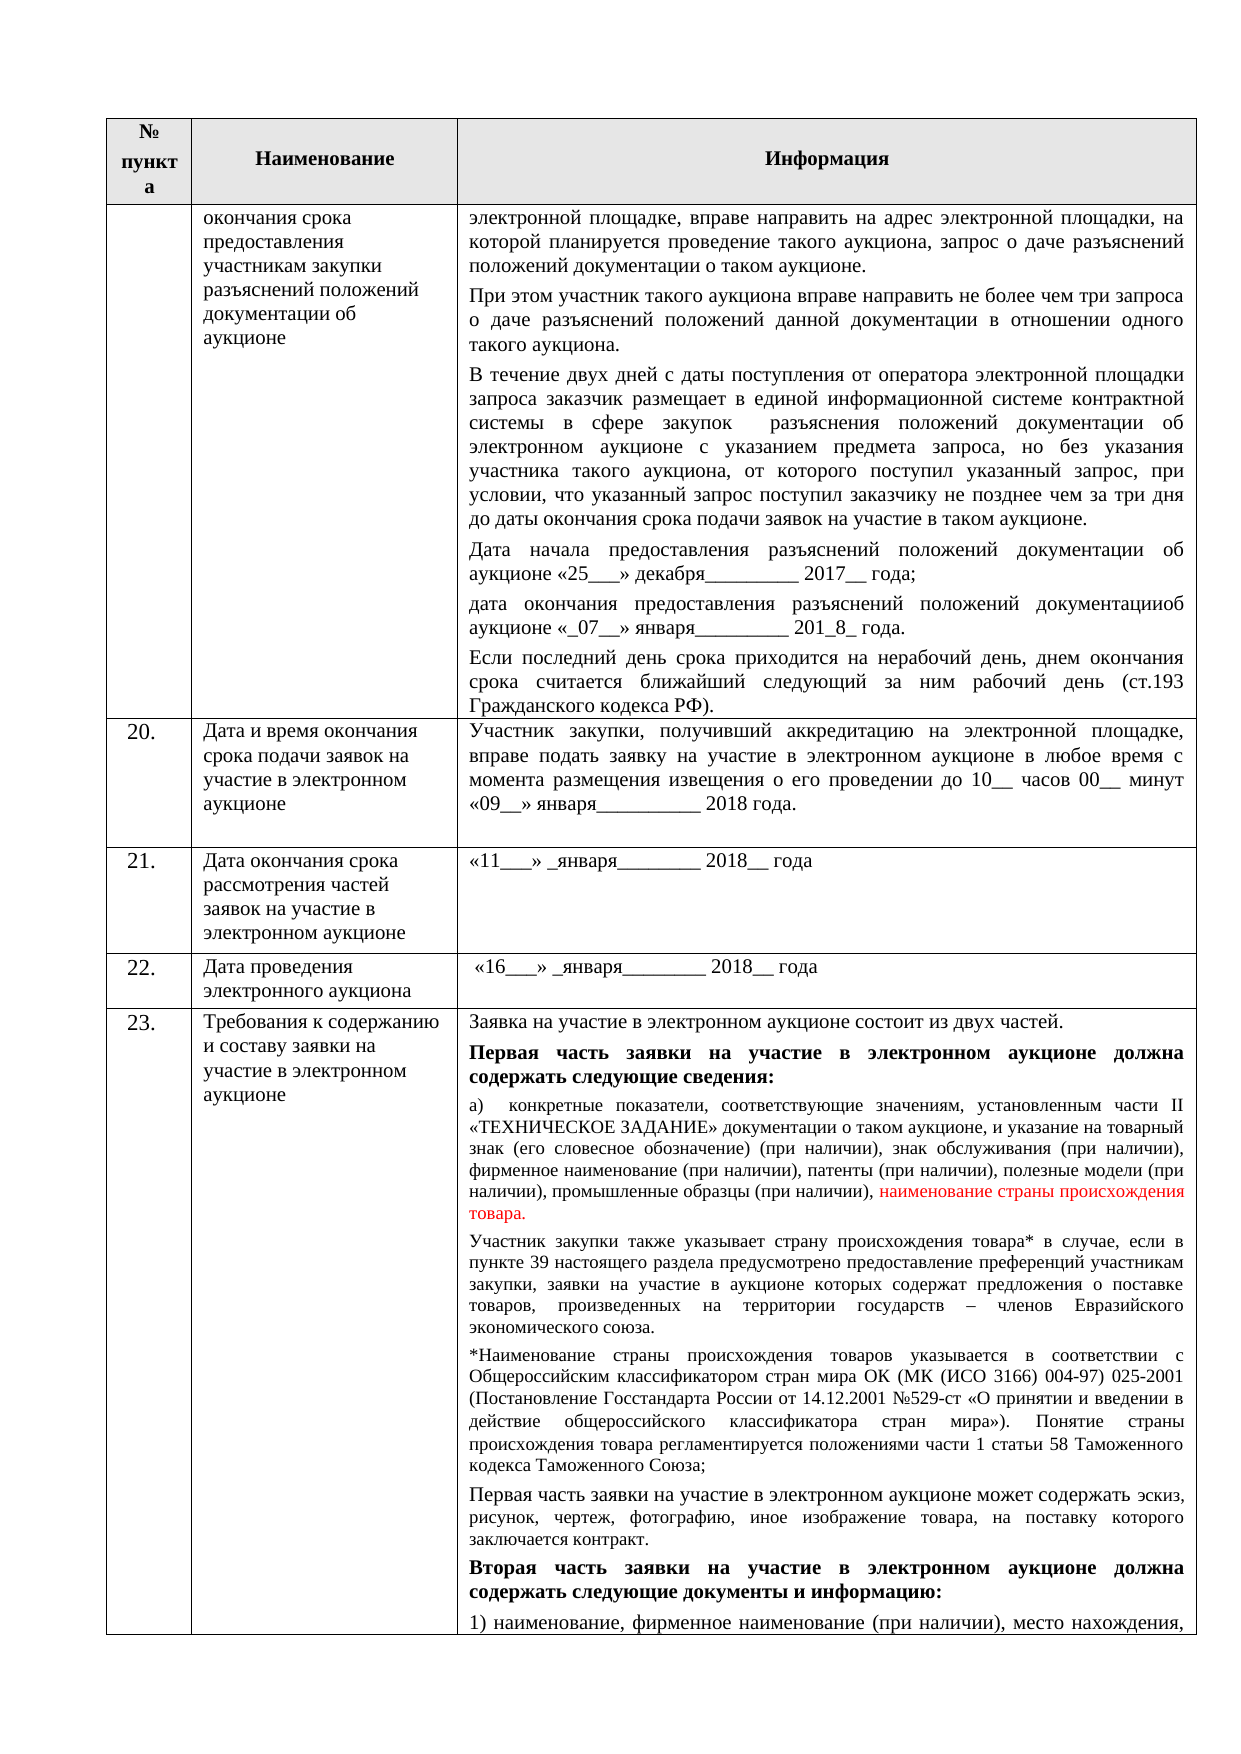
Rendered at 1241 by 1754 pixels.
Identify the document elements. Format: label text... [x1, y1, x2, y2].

table_cell [107, 848, 191, 953]
table_cell «16___» _января________ 2018__ года [458, 954, 1196, 1008]
table_cell Дата окончания срока рассмотрения частей заявок на участие в электронном аукционе [192, 848, 457, 953]
table_cell [107, 719, 191, 847]
table_header Наименование [192, 119, 457, 204]
table_header № пункта [107, 119, 191, 204]
table_cell Дата проведения электронного аукциона [192, 954, 457, 1008]
table_cell Дата и время окончания срока подачи заявок на участие в электронном аукционе [192, 719, 457, 847]
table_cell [192, 205, 457, 717]
table_header Информация [458, 119, 1196, 204]
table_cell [192, 1009, 457, 1634]
table_cell [107, 1009, 191, 1634]
table_cell [107, 205, 191, 717]
table_cell [107, 954, 191, 1008]
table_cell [458, 1009, 1196, 1634]
table_cell «11___» _января________ 2018__ года [458, 848, 1196, 953]
table_cell Участник закупки, получивший аккредитацию на электронной площадке, вправе подать заявку на участие в электронном аукционе в любое время с момента размещения извещения о его проведении до 10__ часов 00__ минут «09__» января__________ 2018 года. [458, 719, 1196, 847]
